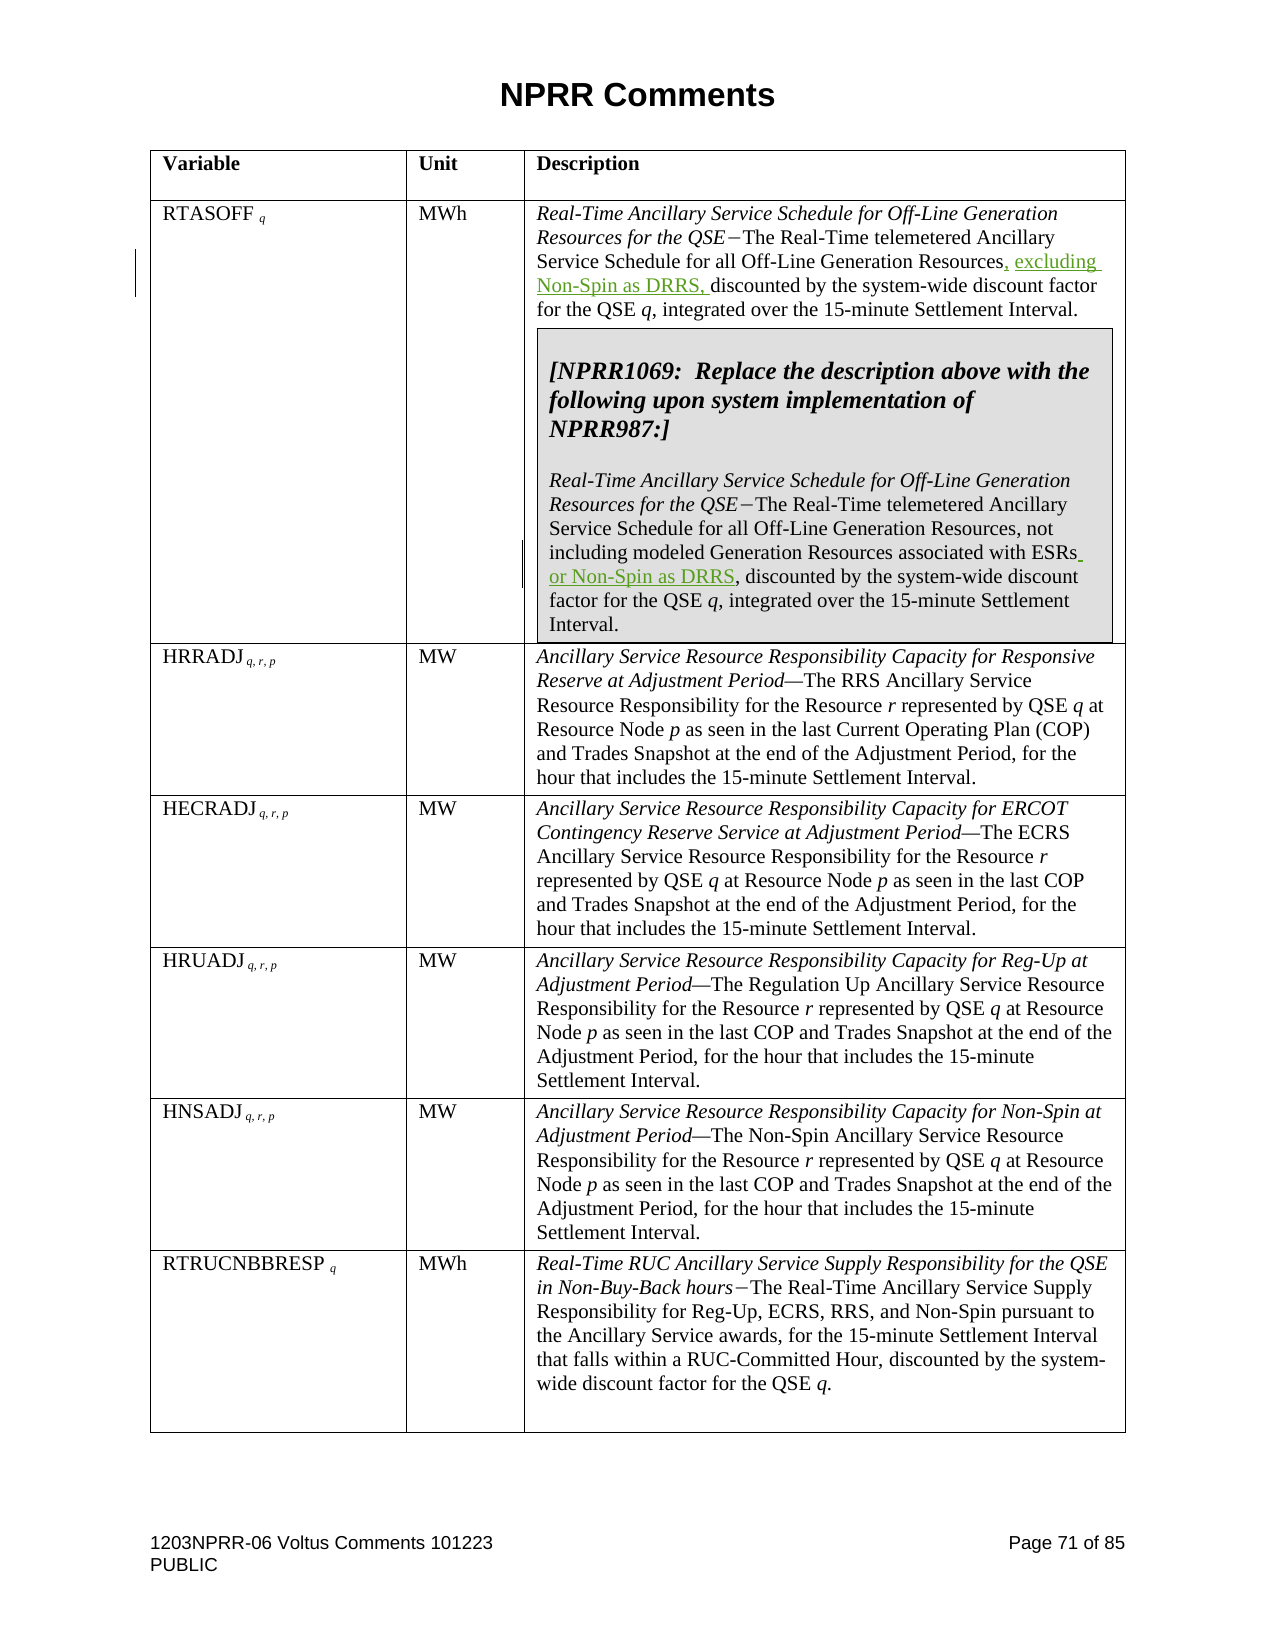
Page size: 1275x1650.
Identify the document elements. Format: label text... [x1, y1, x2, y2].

table_cell Ancillary Service Resource Responsibility Capacity for Responsive Reserve at Adjustment Period—The RRS Ancillary Service Resource Responsibility for the Resource r represented by QSE q at Resource Node p as seen in the last Current Operating Plan (COP) and Trades Snapshot at the end of the Adjustment Period, for the hour that includes the 15-minute Settlement Interval. [525, 644, 1125, 795]
table_cell MWh [407, 1251, 524, 1432]
table_cell MW [407, 948, 524, 1098]
table_cell RTASOFF q [151, 201, 406, 643]
table_header Variable [151, 151, 406, 200]
table_cell Ancillary Service Resource Responsibility Capacity for ERCOT Contingency Reserve Service at Adjustment Period—The ECRS Ancillary Service Resource Responsibility for the Resource r represented by QSE q at Resource Node p as seen in the last COP and Trades Snapshot at the end of the Adjustment Period, for the hour that includes the 15-minute Settlement Interval. [525, 796, 1125, 947]
table_cell Ancillary Service Resource Responsibility Capacity for Non-Spin at Adjustment Period—The Non-Spin Ancillary Service Resource Responsibility for the Resource r represented by QSE q at Resource Node p as seen in the last COP and Trades Snapshot at the end of the Adjustment Period, for the hour that includes the 15-minute Settlement Interval. [525, 1099, 1125, 1250]
table_cell Ancillary Service Resource Responsibility Capacity for Reg-Up at Adjustment Period—The Regulation Up Ancillary Service Resource Responsibility for the Resource r represented by QSE q at Resource Node p as seen in the last COP and Trades Snapshot at the end of the Adjustment Period, for the hour that includes the 15-minute Settlement Interval. [525, 948, 1125, 1098]
table_cell MWh [407, 201, 524, 643]
table_cell Real-Time RUC Ancillary Service Supply Responsibility for the QSE in Non-Buy-Back hoursThe Real-Time Ancillary Service Supply Responsibility for Reg-Up, ECRS, RRS, and Non-Spin pursuant to the Ancillary Service awards, for the 15-minute Settlement Interval that falls within a RUC-Committed Hour, discounted by the system-wide discount factor for the QSE q. [525, 1251, 1125, 1432]
table_cell MW [407, 644, 524, 795]
table_cell HECRADJ q, r, p [151, 796, 406, 947]
table_cell HRRADJ q, r, p [151, 644, 406, 795]
table_cell RTRUCNBBRESP q [151, 1251, 406, 1432]
table_header Description [525, 151, 1125, 200]
table_cell HRUADJ q, r, p [151, 948, 406, 1098]
table_cell HNSADJ q, r, p [151, 1099, 406, 1250]
table_header Unit [407, 151, 524, 200]
table_cell MW [407, 1099, 524, 1250]
table_cell MW [407, 796, 524, 947]
table_cell Real-Time Ancillary Service Schedule for Off-Line Generation Resources for the QSEThe Real-Time telemetered Ancillary Service Schedule for all Off-Line Generation Resources discounted by the system-wide discount factor for the QSE q, integrated over the 15-minute Settlement Interval. [525, 201, 1125, 643]
